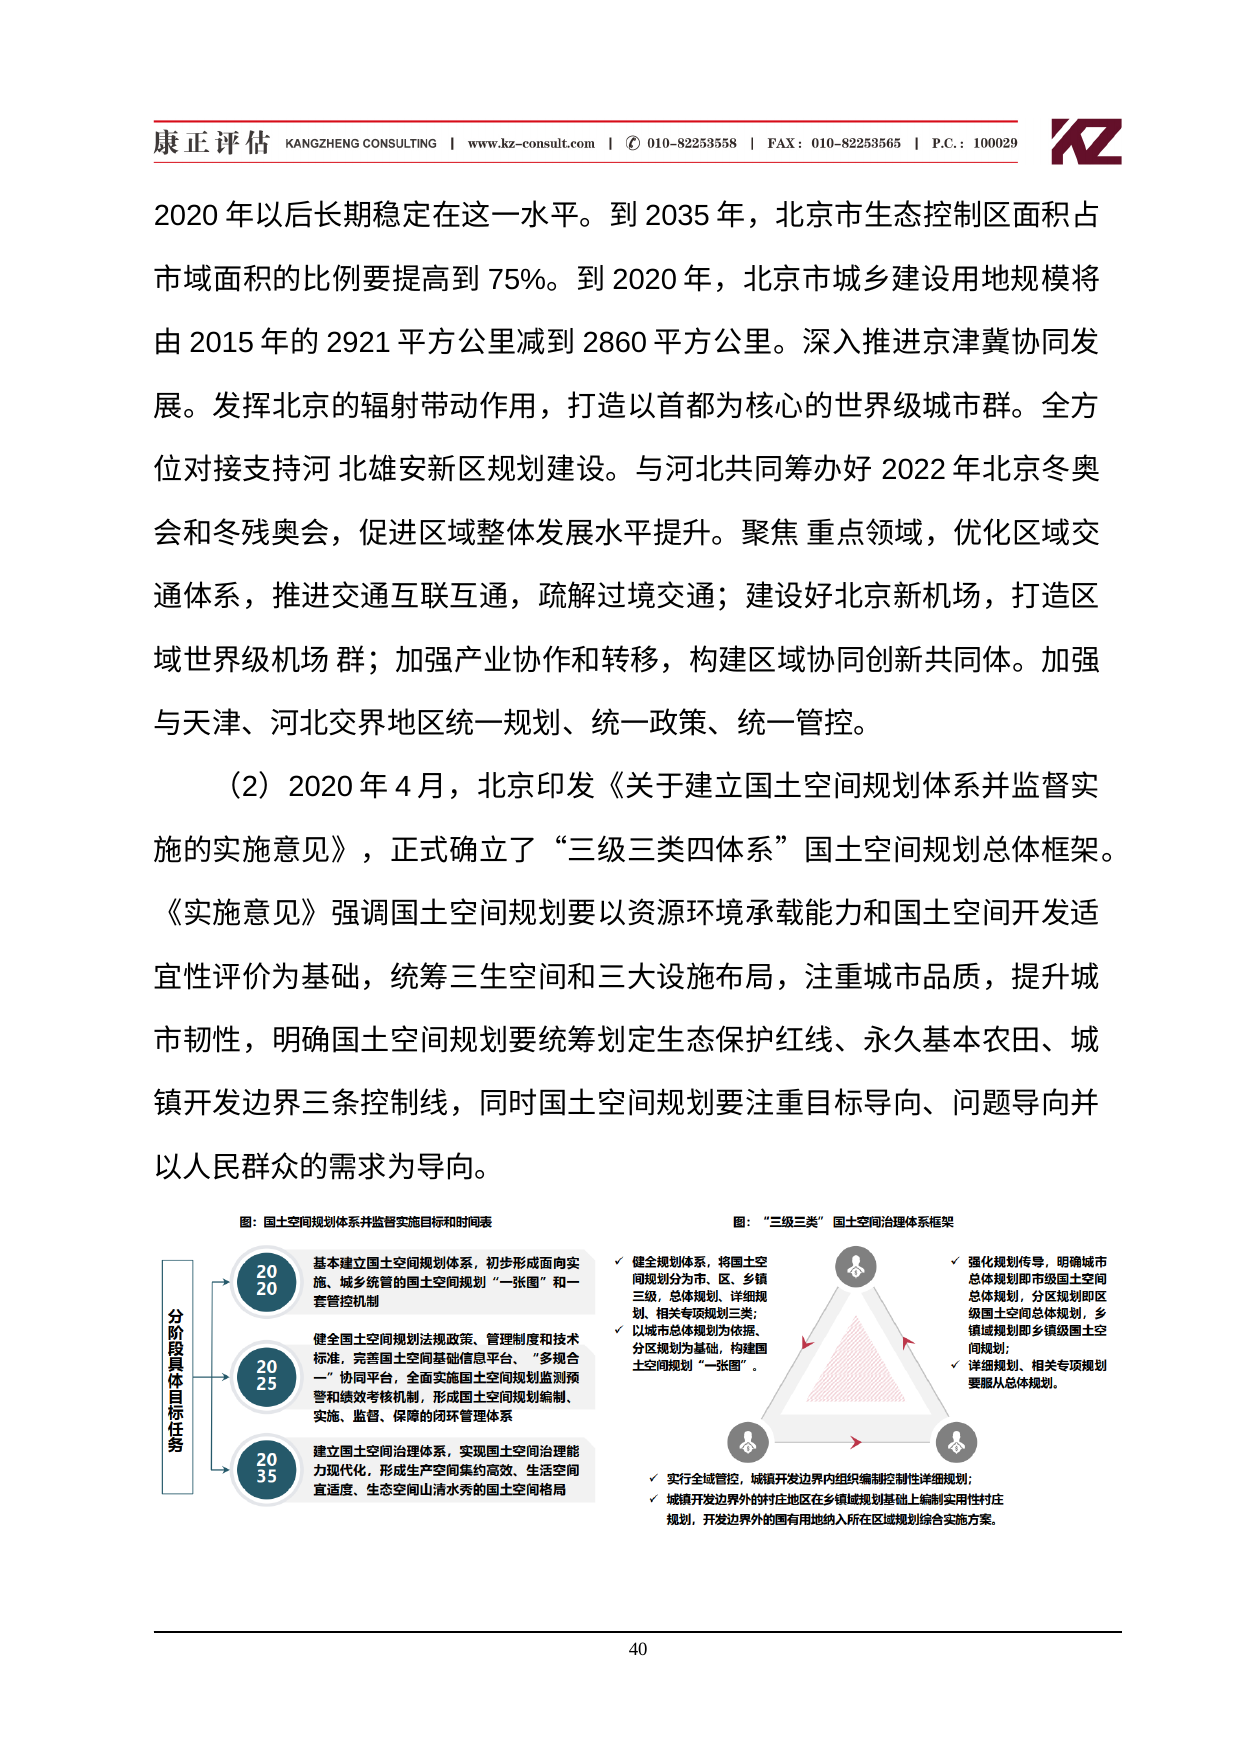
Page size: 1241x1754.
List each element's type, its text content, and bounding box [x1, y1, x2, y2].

picture [153, 1207, 1122, 1535]
text （2）2020年4月，北京印发《关于建立国土空间规划体系并监督实施的实施意见》，正式确立了“三级三类四体系”国土空间规划总体框架。《实施意见》强调国土空间规划要以资源环境承载能力和国土空间开发适宜性评价为基础，统筹三生空间和三大设施布局，注重城市品质，提升城市韧性，明确国土空间规划要统筹划定生态保护红线、永久基本农田、城镇开发边界三条控制线，同时国土空间规划要注重目标导向、问题导向并以人民群众的需求为导向。 [153, 763, 1101, 1186]
picture [153, 118, 1122, 165]
